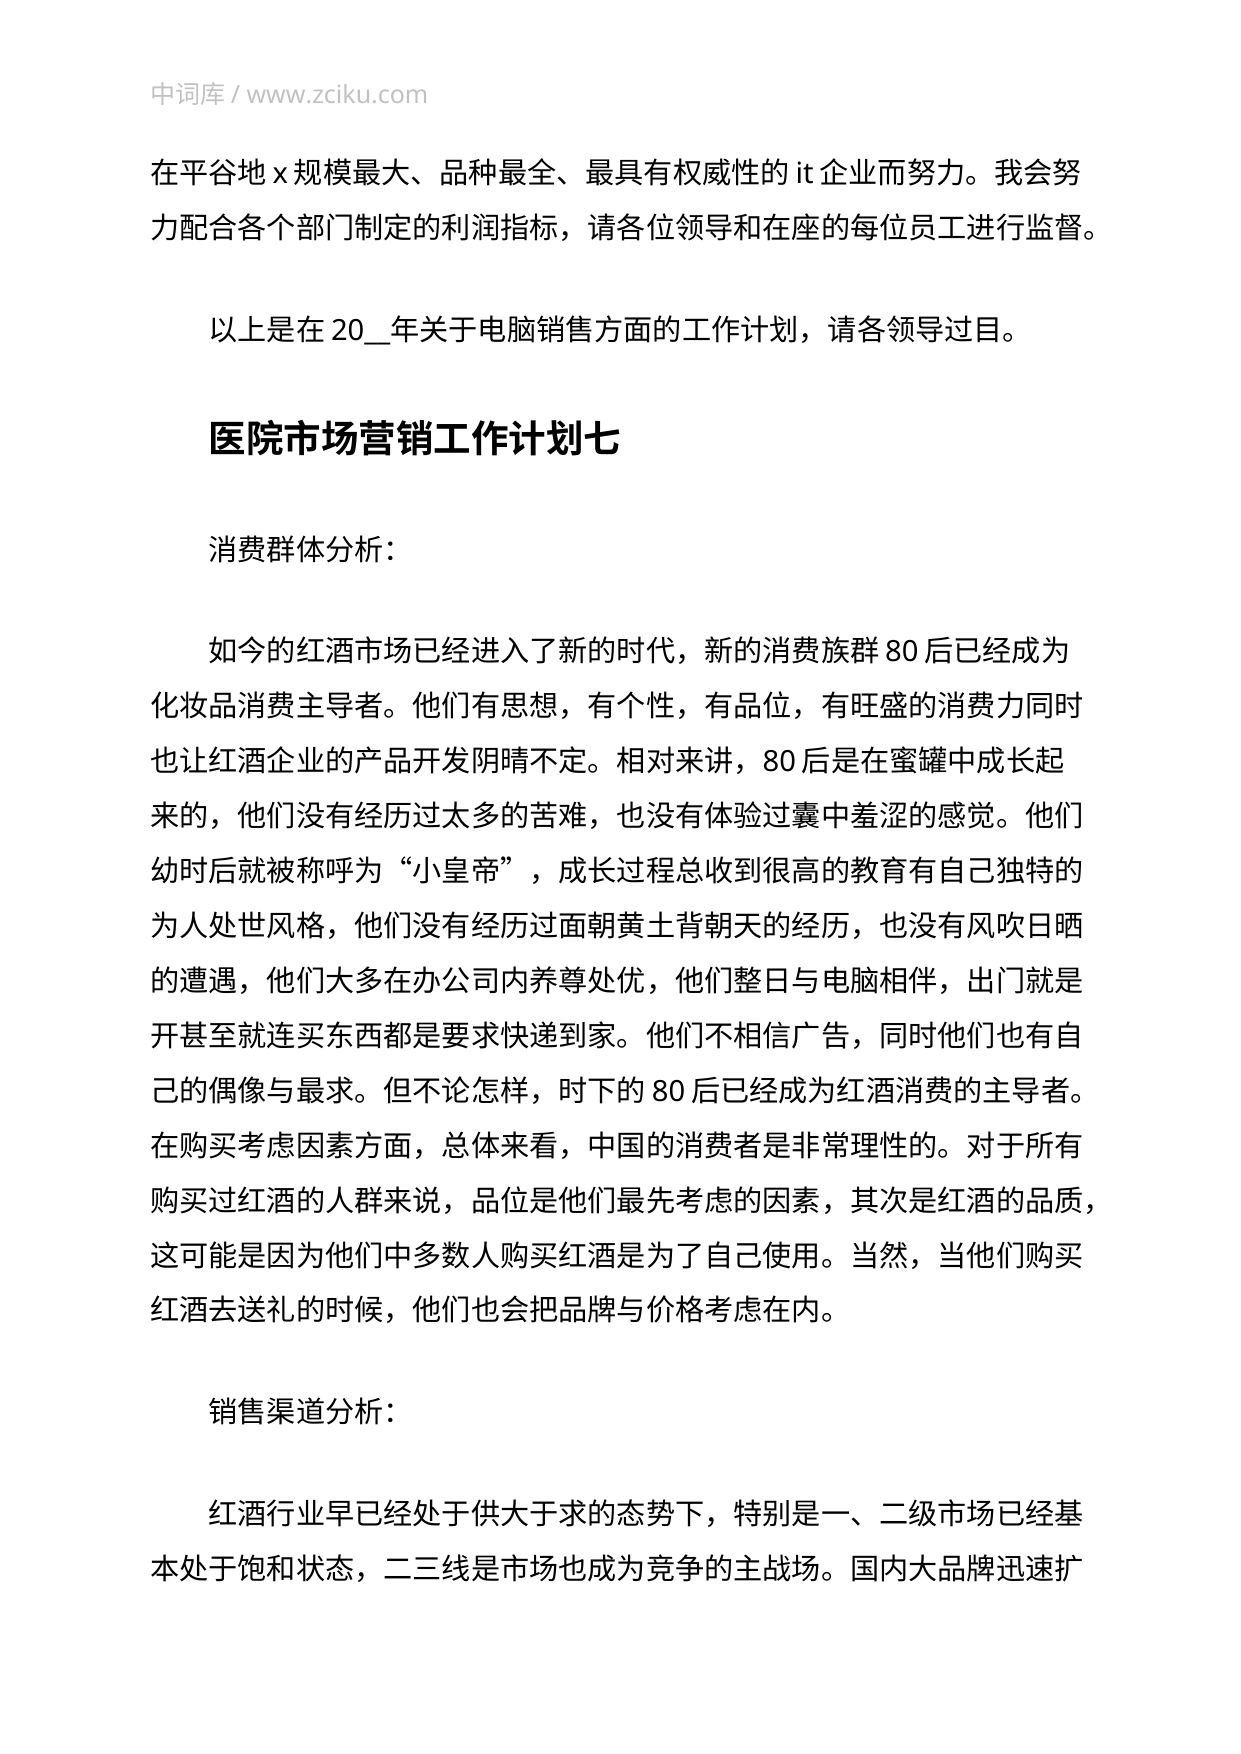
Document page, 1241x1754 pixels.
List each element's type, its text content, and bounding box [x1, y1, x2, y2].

text 以上是在20__年关于电脑销售方面的工作计划，请各领导过目。 [150, 307, 1090, 349]
text 如今的红酒市场已经进入了新的时代，新的消费族群80后已经成为化妆品消费主导者。他们有思想，有个性，有品位，有旺盛的消费力同时也让红酒企业的产品开发阴晴不定。相对来讲，80后是在蜜罐中成长起来的，他们没有经历过太多的苦难，也没有体验过囊中羞涩的感觉。他们幼时后就被称呼为“小皇帝”，成长过程总收到很高的教育有自己独特的为人处世风格，他们没有经历过面朝黄土背朝天的经历，也没有风吹日晒的遭遇，他们大多在办公司内养尊处优，他们整日与电脑相伴，出门就是开甚至就连买东西都是要求快递到家。他们不相信广告，同时他们也有自己的偶像与最求。但不论怎样，时下的80后已经成为红酒消费的主导者。在购买考虑因素方面，总体来看，中国的消费者是非常理性的。对于所有购买过红酒的人群来说，品位是他们最先考虑的因素，其次是红酒的品质，这可能是因为他们中多数人购买红酒是为了自己使用。当然，当他们购买红酒去送礼的时候，他们也会把品牌与价格考虑在内。 [150, 628, 1090, 1329]
text 医院市场营销工作计划七 [150, 409, 1090, 463]
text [150, 1491, 1090, 1588]
text 销售渠道分析： [150, 1389, 1090, 1431]
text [150, 150, 1090, 247]
text 消费群体分析： [150, 526, 1090, 568]
